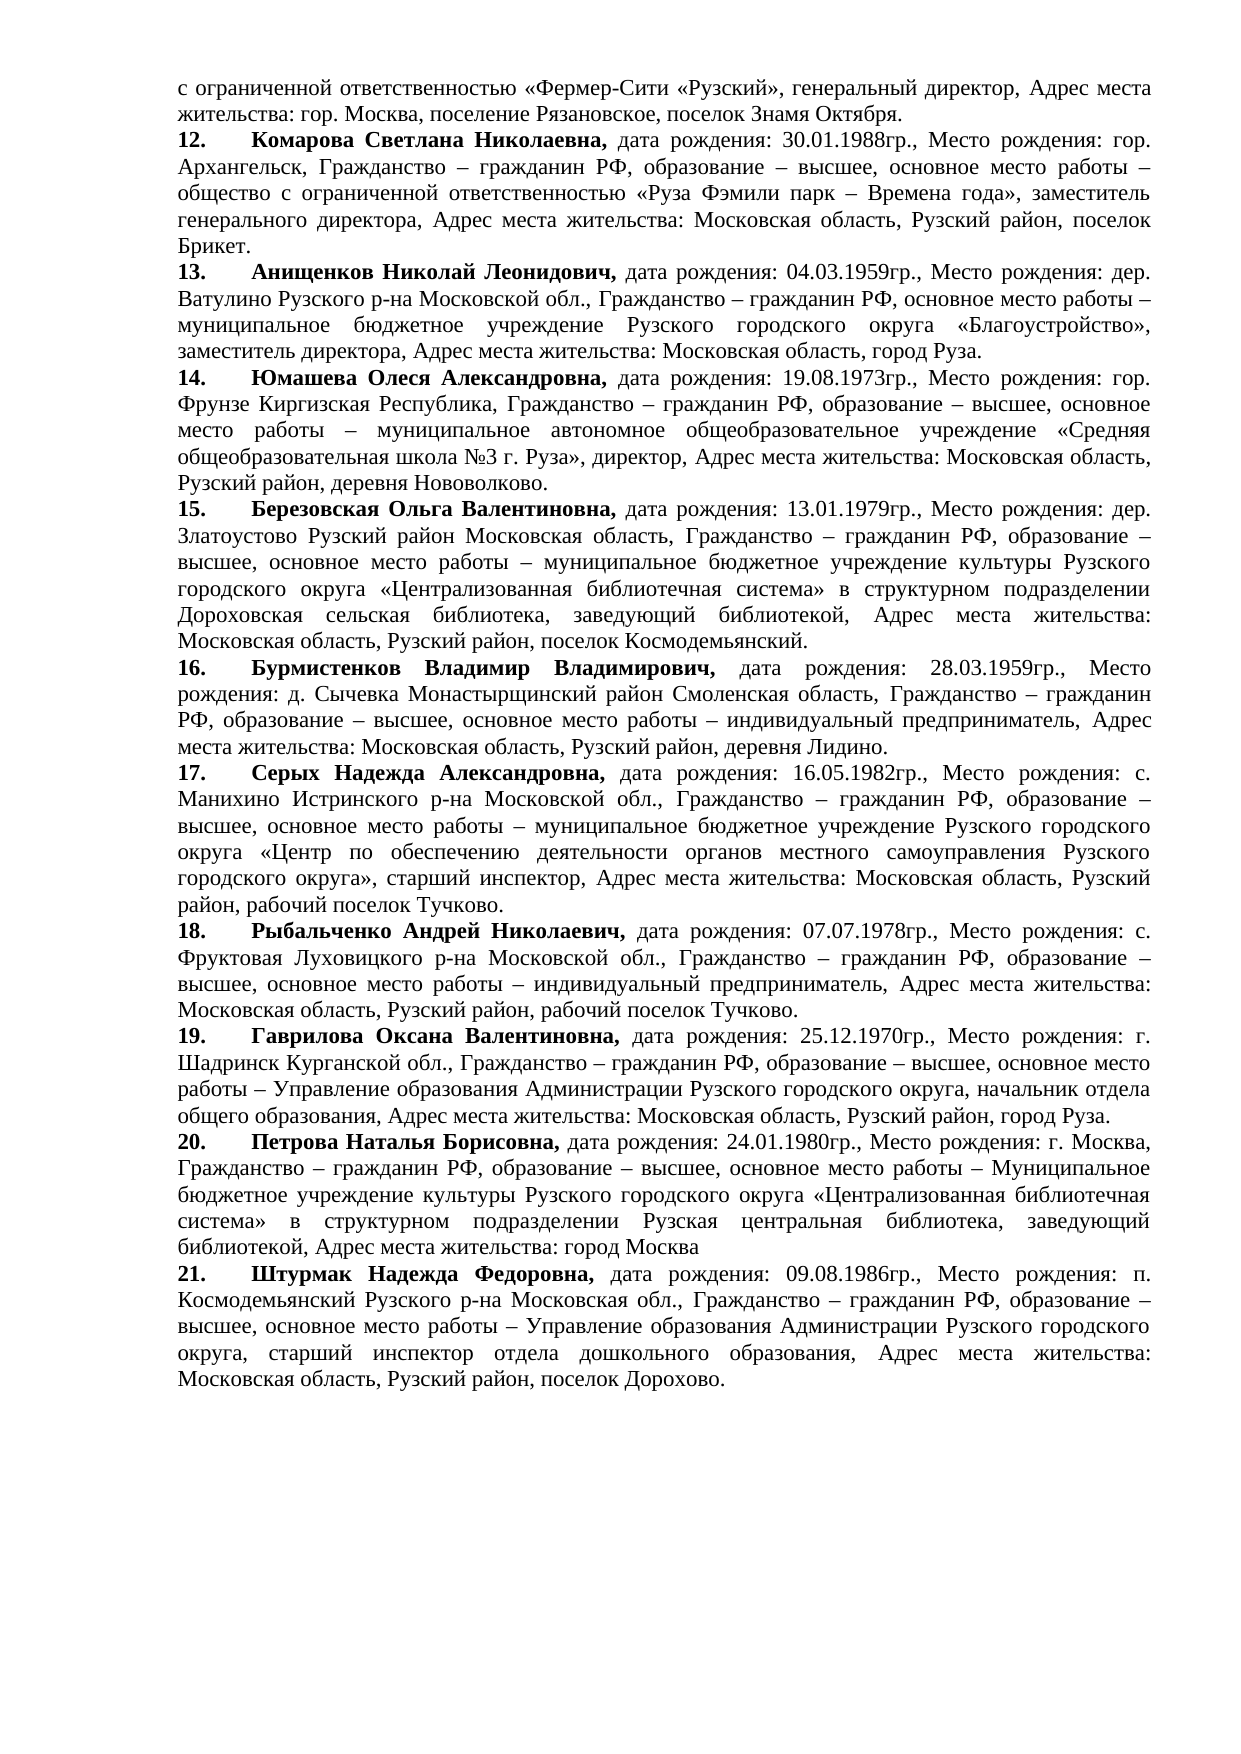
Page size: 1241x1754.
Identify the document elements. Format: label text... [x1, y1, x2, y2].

list Серых Надежда Александровна, дата рождения: 16.05.1982гр., Место рождения: с. Манихино Истринского р-на Московской обл., Гражданство – гражданин РФ, образование – высшее, основное место работы – муниципальное бюджетное учреждение Рузского городского округа «Центр по обеспечению деятельности органов местного самоуправления Рузского городского округа», старший инспектор, Адрес места жительства: Московская область, Рузский район, рабочий поселок Тучково. [177, 759, 1152, 917]
list Анищенков Николай Леонидович, дата рождения: 04.03.1959гр., Место рождения: дер. Ватулино Рузского р-на Московской обл., Гражданство – гражданин РФ, основное место работы – муниципальное бюджетное учреждение Рузского городского округа «Благоустройство», заместитель директора, Адрес места жительства: Московская область, город Руза. [177, 258, 1152, 364]
list Гаврилова Оксана Валентиновна, дата рождения: 25.12.1970гр., Место рождения: г. Шадринск Курганской обл., Гражданство – гражданин РФ, образование – высшее, основное место работы – Управление образования Администрации Рузского городского округа, начальник отдела общего образования, Адрес места жительства: Московская область, Рузский район, город Руза. [177, 1023, 1152, 1128]
list Бурмистенков Владимир Владимирович, дата рождения: 28.03.1959гр., Место рождения: д. Сычевка Монастырщинский район Смоленская область, Гражданство – гражданин РФ, образование – высшее, основное место работы – индивидуальный предприниматель, Адрес места жительства: Московская область, Рузский район, деревня Лидино. [177, 654, 1152, 759]
list Рыбальченко Андрей Николаевич, дата рождения: 07.07.1978гр., Место рождения: с. Фруктовая Луховицкого р-на Московской обл., Гражданство – гражданин РФ, образование – высшее, основное место работы – индивидуальный предприниматель, Адрес места жительства: Московская область, Рузский район, рабочий поселок Тучково. [177, 917, 1152, 1023]
list Комарова Светлана Николаевна, дата рождения: 30.01.1988гр., Место рождения: гор. Архангельск, Гражданство – гражданин РФ, образование – высшее, основное место работы – общество с ограниченной ответственностью «Руза Фэмили парк – Времена года», заместитель генерального директора, Адрес места жительства: Московская область, Рузский район, поселок Брикет. [177, 127, 1152, 258]
list Петрова Наталья Борисовна, дата рождения: 24.01.1980гр., Место рождения: г. Москва, Гражданство – гражданин РФ, образование – высшее, основное место работы – Муниципальное бюджетное учреждение культуры Рузского городского округа «Централизованная библиотечная система» в структурном подразделении Рузская центральная библиотека, заведующий библиотекой, Адрес места жительства: город Москва [177, 1128, 1152, 1260]
list Березовская Ольга Валентиновна, дата рождения: 13.01.1979гр., Место рождения: дер. Златоустово Рузский район Московская область, Гражданство – гражданин РФ, образование – высшее, основное место работы – муниципальное бюджетное учреждение культуры Рузского городского округа «Централизованная библиотечная система» в структурном подразделении Дороховская сельская библиотека, заведующий библиотекой, Адрес места жительства: Московская область, Рузский район, поселок Космодемьянский. [177, 496, 1152, 654]
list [177, 74, 1152, 127]
list Штурмак Надежда Федоровна, дата рождения: 09.08.1986гр., Место рождения: п. Космодемьянский Рузского р-на Московская обл., Гражданство – гражданин РФ, образование – высшее, основное место работы – Управление образования Администрации Рузского городского округа, старший инспектор отдела дошкольного образования, Адрес места жительства: Московская область, Рузский район, поселок Дорохово. [177, 1260, 1152, 1392]
list Юмашева Олеся Александровна, дата рождения: 19.08.1973гр., Место рождения: гор. Фрунзе Киргизская Республика, Гражданство – гражданин РФ, образование – высшее, основное место работы – муниципальное автономное общеобразовательное учреждение «Средняя общеобразовательная школа №3 г. Руза», директор, Адрес места жительства: Московская область, Рузский район, деревня Нововолково. [177, 364, 1152, 496]
